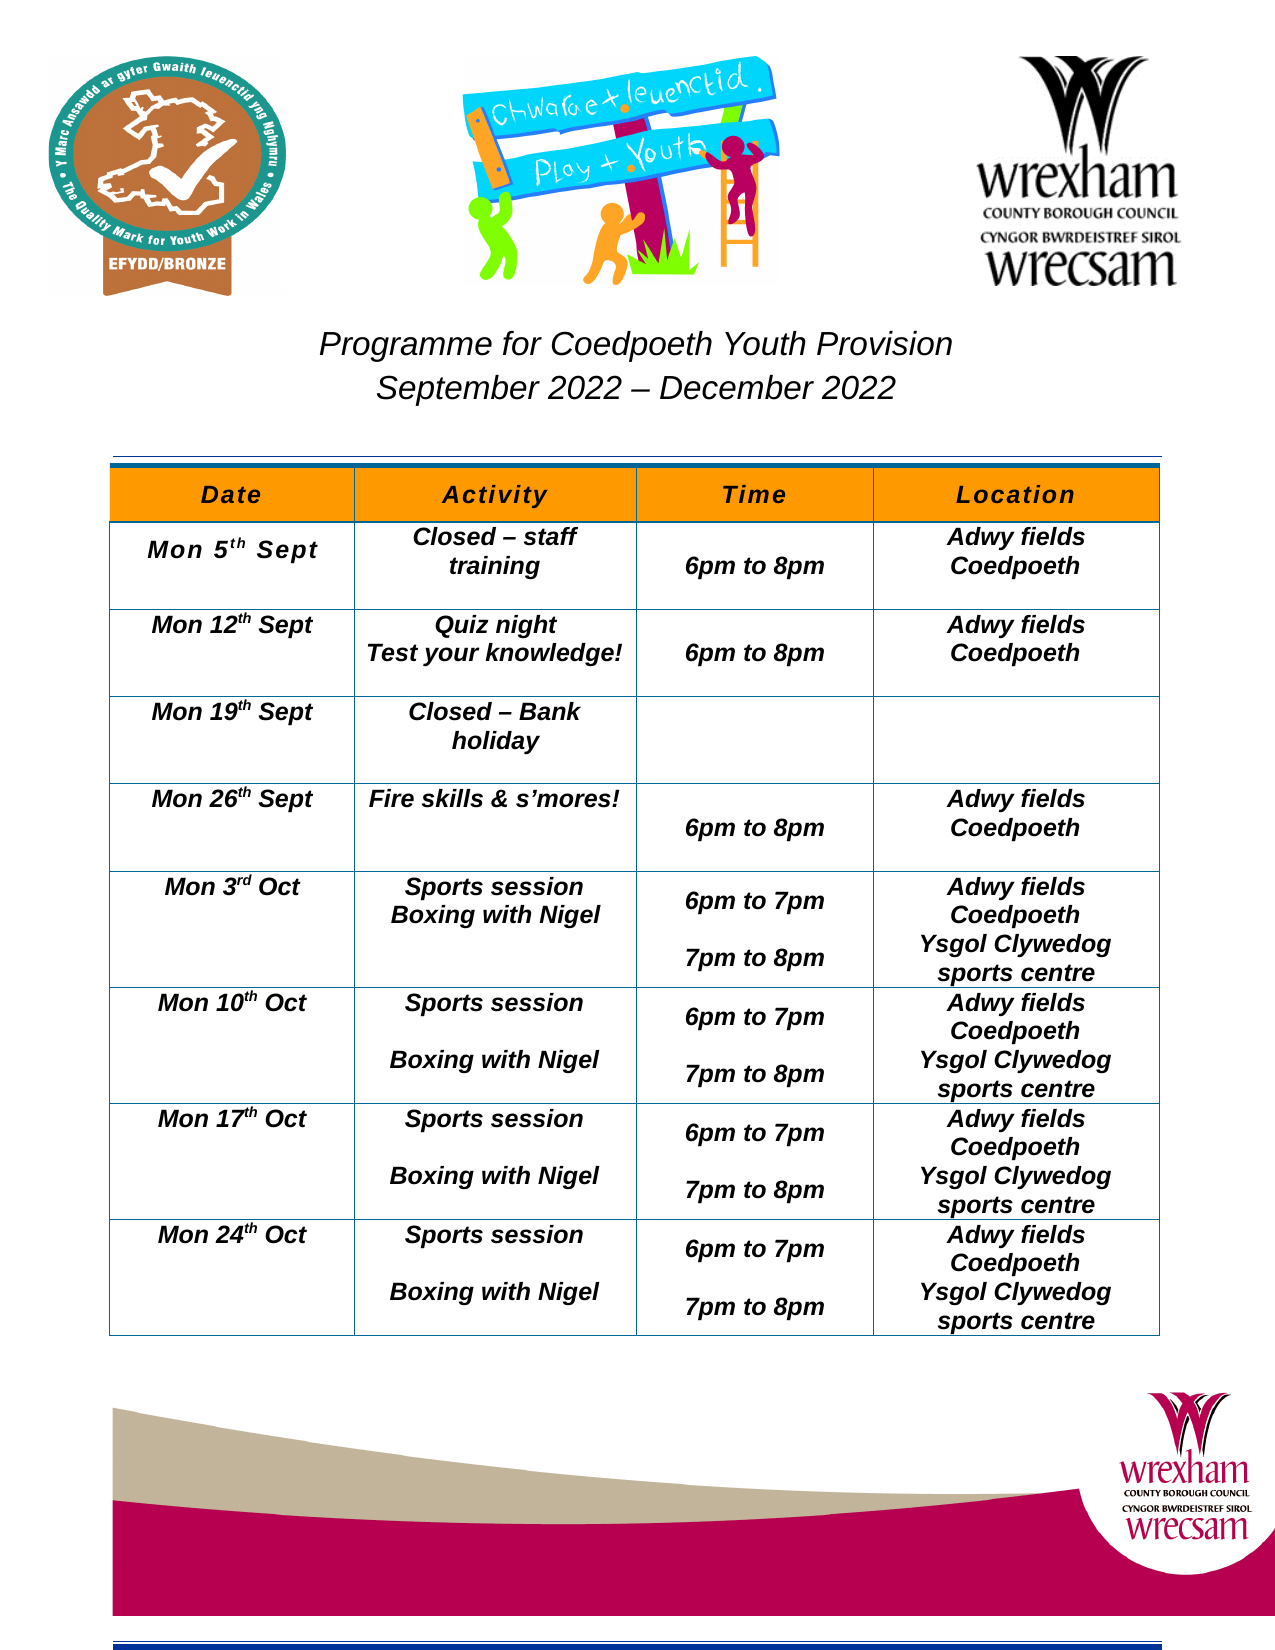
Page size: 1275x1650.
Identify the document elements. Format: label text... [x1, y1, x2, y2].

table_cell [874, 697, 1159, 783]
title Programme for Coedpoeth Youth Provision [112, 324, 1162, 362]
table_header Location [874, 468, 1159, 521]
picture [976, 56, 1182, 286]
picture [112, 1383, 1275, 1616]
table_cell Mon 5th Sept [110, 523, 354, 609]
table_cell 6pm to 7pm 7pm to 8pm [637, 1104, 873, 1219]
table_header Time [637, 468, 873, 521]
table_cell Sports session Boxing with Nigel [355, 988, 636, 1103]
table_cell [637, 697, 873, 783]
table_header Activity [355, 468, 636, 521]
table_cell Adwy fields Coedpoeth [874, 523, 1159, 609]
table_cell Fire skills & s’mores! [355, 784, 636, 871]
table_cell Adwy fields Coedpoeth [874, 610, 1159, 696]
table_cell Sports session Boxing with Nigel [355, 1104, 636, 1219]
table_cell Mon 19th Sept [110, 697, 354, 783]
table_cell Adwy fields Coedpoeth Ysgol Clywedog sports centre [874, 1220, 1159, 1335]
table_cell Adwy fields Coedpoeth Ysgol Clywedog sports centre [874, 1104, 1159, 1219]
table_cell 6pm to 8pm [637, 523, 873, 609]
title September 2022 – December 2022 [112, 368, 1162, 407]
table_cell Sports session Boxing with Nigel [355, 1220, 636, 1335]
table_cell 6pm to 7pm 7pm to 8pm [637, 988, 873, 1103]
table_cell Adwy fields Coedpoeth Ysgol Clywedog sports centre [874, 872, 1159, 987]
table_cell Mon 26th Sept [110, 784, 354, 871]
table_cell Mon 24th Oct [110, 1220, 354, 1335]
table_cell Mon 3rd Oct [110, 872, 354, 987]
table_cell Mon 17th Oct [110, 1104, 354, 1219]
table_cell Sports session Boxing with Nigel [355, 872, 636, 987]
table_cell Mon 12th Sept [110, 610, 354, 696]
table_cell 6pm to 8pm [637, 610, 873, 696]
table_cell 6pm to 8pm [637, 784, 873, 871]
table_cell Quiz night Test your knowledge! [355, 610, 636, 696]
table_cell 6pm to 7pm 7pm to 8pm [637, 872, 873, 987]
table_cell Closed – staff training [355, 523, 636, 609]
table_cell 6pm to 7pm 7pm to 8pm [637, 1220, 873, 1335]
picture [48, 56, 286, 296]
table_cell Closed – Bank holiday [355, 697, 636, 783]
picture [462, 56, 780, 285]
table_cell Adwy fields Coedpoeth Ysgol Clywedog sports centre [874, 988, 1159, 1103]
table_cell Adwy fields Coedpoeth [874, 784, 1159, 871]
table_header Date [110, 468, 354, 521]
table_cell Mon 10th Oct [110, 988, 354, 1103]
